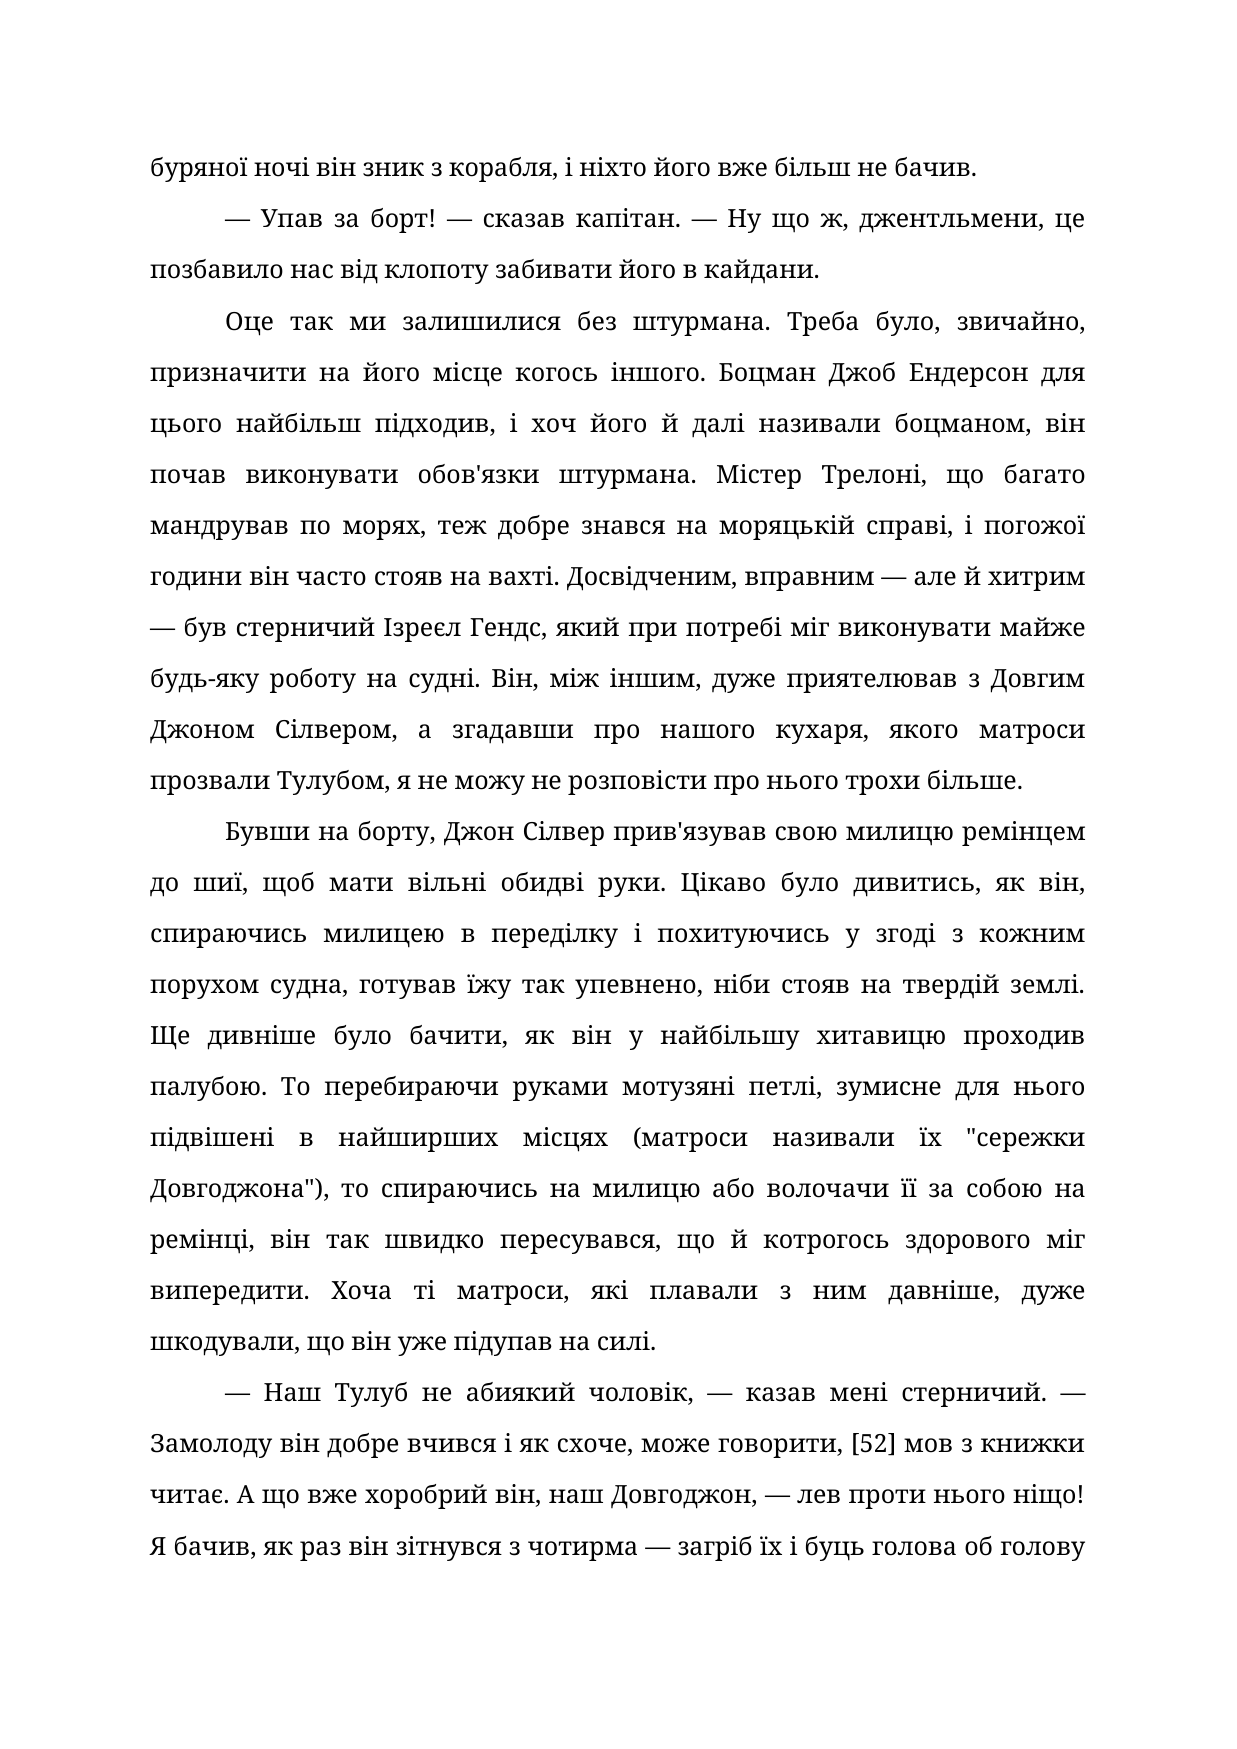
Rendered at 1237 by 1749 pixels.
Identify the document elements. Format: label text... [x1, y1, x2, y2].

text Оце так ми залишилися без штурмана. Треба було, звичайно, призначити на його місце когось іншого. Боцман Джоб Ендерсон для цього найбільш підходив, і хоч його й далі називали боцманом, він почав виконувати обов'язки штурмана. Містер Трелоні, що багато мандрував по морях, теж добре знався на моряцькій справі, і погожої години він часто стояв на вахті. Досвідченим, вправним — але й хитрим — був стерничий Ізреєл Гендс, який при потребі міг виконувати майже будь-яку роботу на судні. Він, між іншим, дуже приятелював з Довгим Джоном Сілвером, а згадавши про нашого кухаря, якого матроси прозвали Тулубом, я не можу не розповісти про нього трохи більше. [150, 303, 1086, 797]
text Бувши на борту, Джон Сілвер прив'язував свою милицю ремінцем до шиї, щоб мати вільні обидві руки. Цікаво було дивитись, як він, спираючись милицею в переділку і похитуючись у згоді з кожним порухом судна, готував їжу так упевнено, ніби стояв на твердій землі. Ще дивніше було бачити, як він у найбільшу хитавицю проходив палубою. То перебираючи руками мотузяні петлі, зумисне для нього підвішені в найширших місцях (матроси називали їх "сережки Довгоджона"), то спираючись на милицю або волочачи її за собою на ремінці, він так швидко пересувався, що й котрогось здорового міг випередити. Хоча ті матроси, які плавали з ним давніше, дуже шкодували, що він уже підупав на силі. [150, 813, 1086, 1358]
text — Упав за борт! — сказав капітан. — Ну що ж, джентльмени, це позбавило нас від клопоту забивати його в кайдани. [150, 201, 1086, 286]
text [150, 150, 1086, 184]
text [150, 1375, 1086, 1562]
